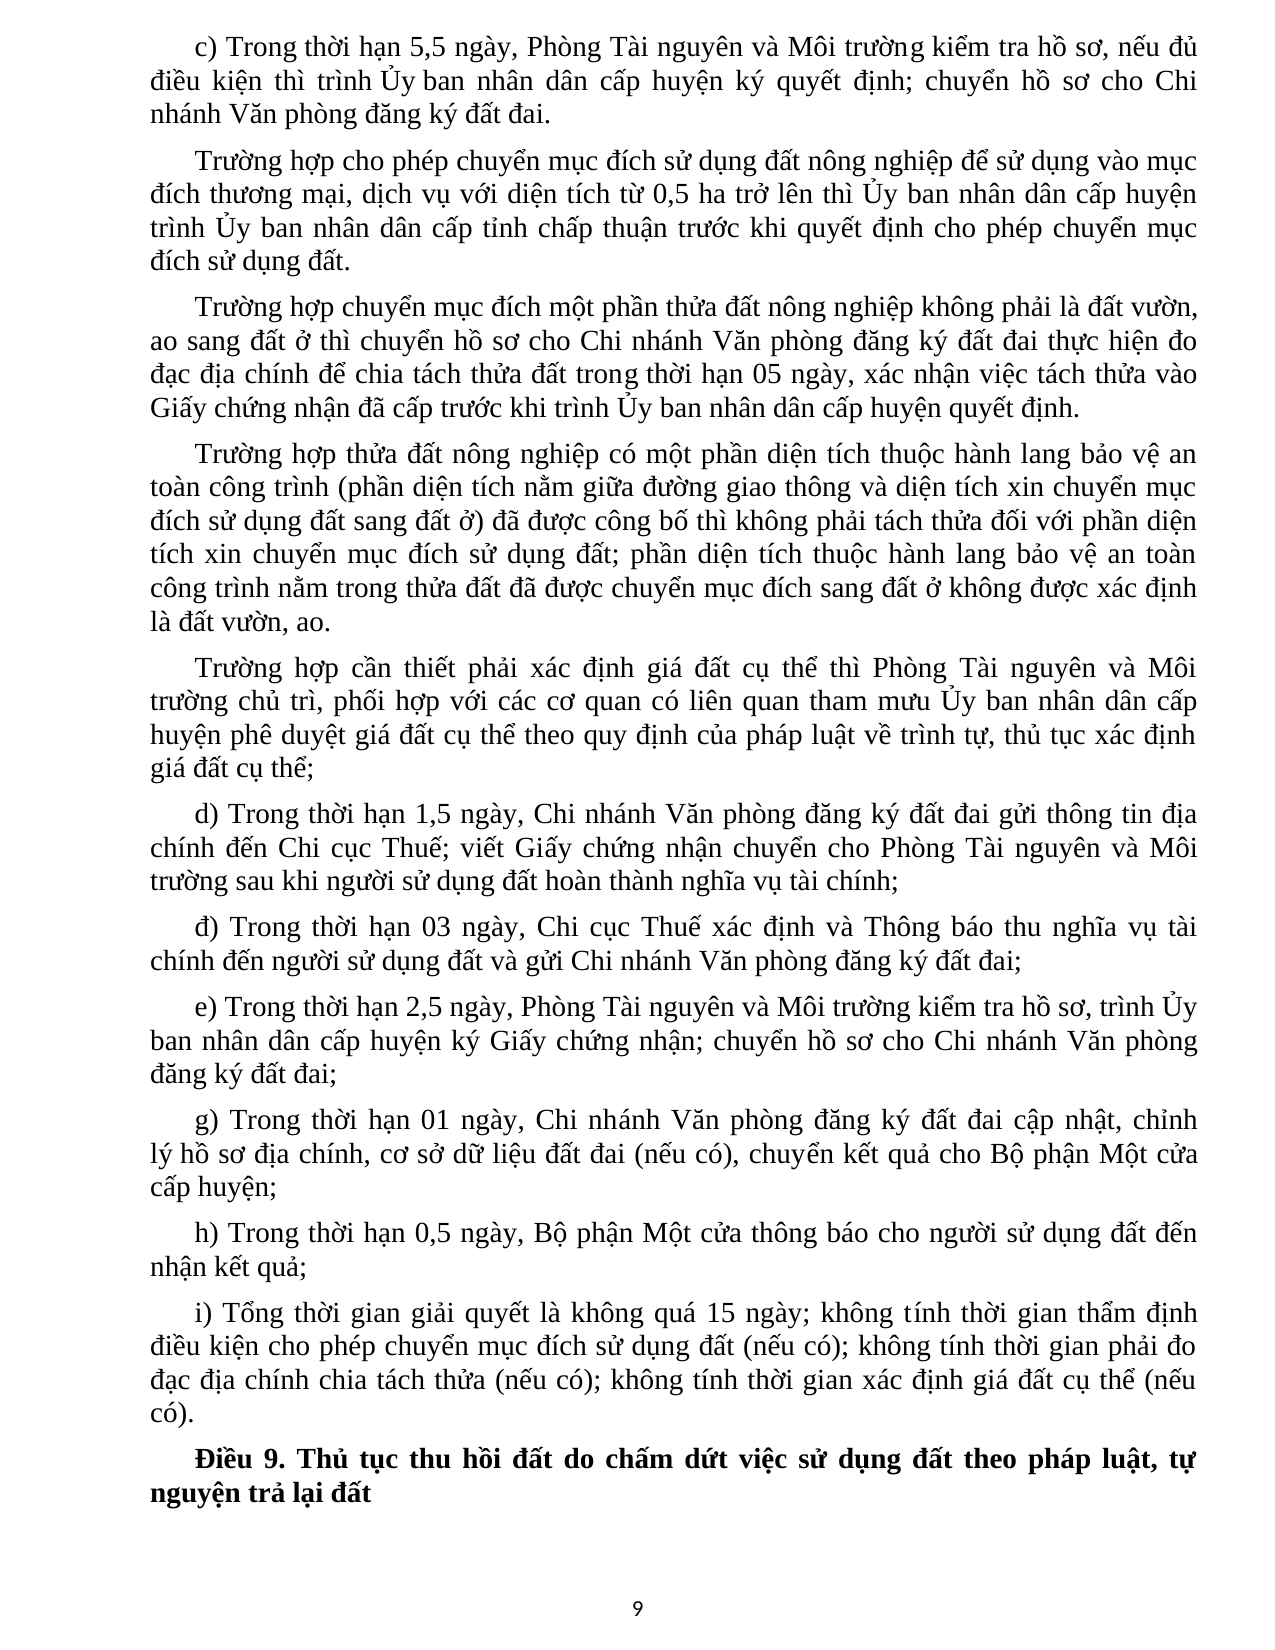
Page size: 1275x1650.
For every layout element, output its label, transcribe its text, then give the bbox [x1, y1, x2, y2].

text i) Tổng thời gian giải quyết là không quá 15 ngày; không tính thời gian thẩm định điều kiện cho phép chuyển mục đích sử dụng đất (nếu có); không tính thời gian phải đo đạc địa chính chia tách thửa (nếu có); không tính thời gian xác định giá đất cụ thể (nếu có). [150, 1295, 1198, 1429]
text đ) Trong thời hạn 03 ngày, Chi cục Thuế xác định và Thông báo thu nghĩa vụ tài chính đến người sử dụng đất và gửi Chi nhánh Văn phòng đăng ký đất đai; [150, 909, 1198, 977]
text e) Trong thời hạn 2,5 ngày, Phòng Tài nguyên và Môi trường kiểm tra hồ sơ, trình Ủy ban nhân dân cấp huyện ký Giấy chứng nhận; chuyển hồ sơ cho Chi nhánh Văn phòng đăng ký đất đai; [150, 989, 1198, 1090]
text c) Trong thời hạn 5,5 ngày, Phòng Tài nguyên và Môi trường kiểm tra hồ sơ, nếu đủ điều kiện thì trình Ủy ban nhân dân cấp huyện ký quyết định; chuyển hồ sơ cho Chi nhánh Văn phòng đăng ký đất đai. [150, 29, 1198, 130]
text Trường hợp cần thiết phải xác định giá đất cụ thể thì Phòng Tài nguyên và Môi trường chủ trì, phối hợp với các cơ quan có liên quan tham mưu Ủy ban nhân dân cấp huyện phê duyệt giá đất cụ thể theo quy định của pháp luật về trình tự, thủ tục xác định giá đất cụ thể; [150, 650, 1198, 784]
text g) Trong thời hạn 01 ngày, Chi nhánh Văn phòng đăng ký đất đai cập nhật, chỉnh lý hồ sơ địa chính, cơ sở dữ liệu đất đai (nếu có), chuyển kết quả cho Bộ phận Một cửa cấp huyện; [150, 1102, 1198, 1203]
text h) Trong thời hạn 0,5 ngày, Bộ phận Một cửa thông báo cho người sử dụng đất đến nhận kết quả; [150, 1215, 1198, 1282]
text Trường hợp chuyển mục đích một phần thửa đất nông nghiệp không phải là đất vườn, ao sang đất ở thì chuyển hồ sơ cho Chi nhánh Văn phòng đăng ký đất đai thực hiện đo đạc địa chính để chia tách thửa đất trong thời hạn 05 ngày, xác nhận việc tách thửa vào Giấy chứng nhận đã cấp trước khi trình Ủy ban nhân dân cấp huyện quyết định. [150, 289, 1198, 423]
text Trường hợp cho phép chuyển mục đích sử dụng đất nông nghiệp để sử dụng vào mục đích thương mại, dịch vụ với diện tích từ 0,5 ha trở lên thì Ủy ban nhân dân cấp huyện trình Ủy ban nhân dân cấp tỉnh chấp thuận trước khi quyết định cho phép chuyển mục đích sử dụng đất. [150, 143, 1198, 277]
text d) Trong thời hạn 1,5 ngày, Chi nhánh Văn phòng đăng ký đất đai gửi thông tin địa chính đến Chi cục Thuế; viết Giấy chứng nhận chuyển cho Phòng Tài nguyên và Môi trường sau khi người sử dụng đất hoàn thành nghĩa vụ tài chính; [150, 796, 1198, 897]
text Trường hợp thửa đất nông nghiệp có một phần diện tích thuộc hành lang bảo vệ an toàn công trình (phần diện tích nằm giữa đường giao thông và diện tích xin chuyển mục đích sử dụng đất sang đất ở) đã được công bố thì không phải tách thửa đối với phần diện tích xin chuyển mục đích sử dụng đất; phần diện tích thuộc hành lang bảo vệ an toàn công trình nằm trong thửa đất đã được chuyển mục đích sang đất ở không được xác định là đất vườn, ao. [150, 436, 1198, 637]
text Điều 9. Thủ tục thu hồi đất do chấm dứt việc sử dụng đất theo pháp luật, tự nguyện trả lại đất [150, 1442, 1198, 1509]
